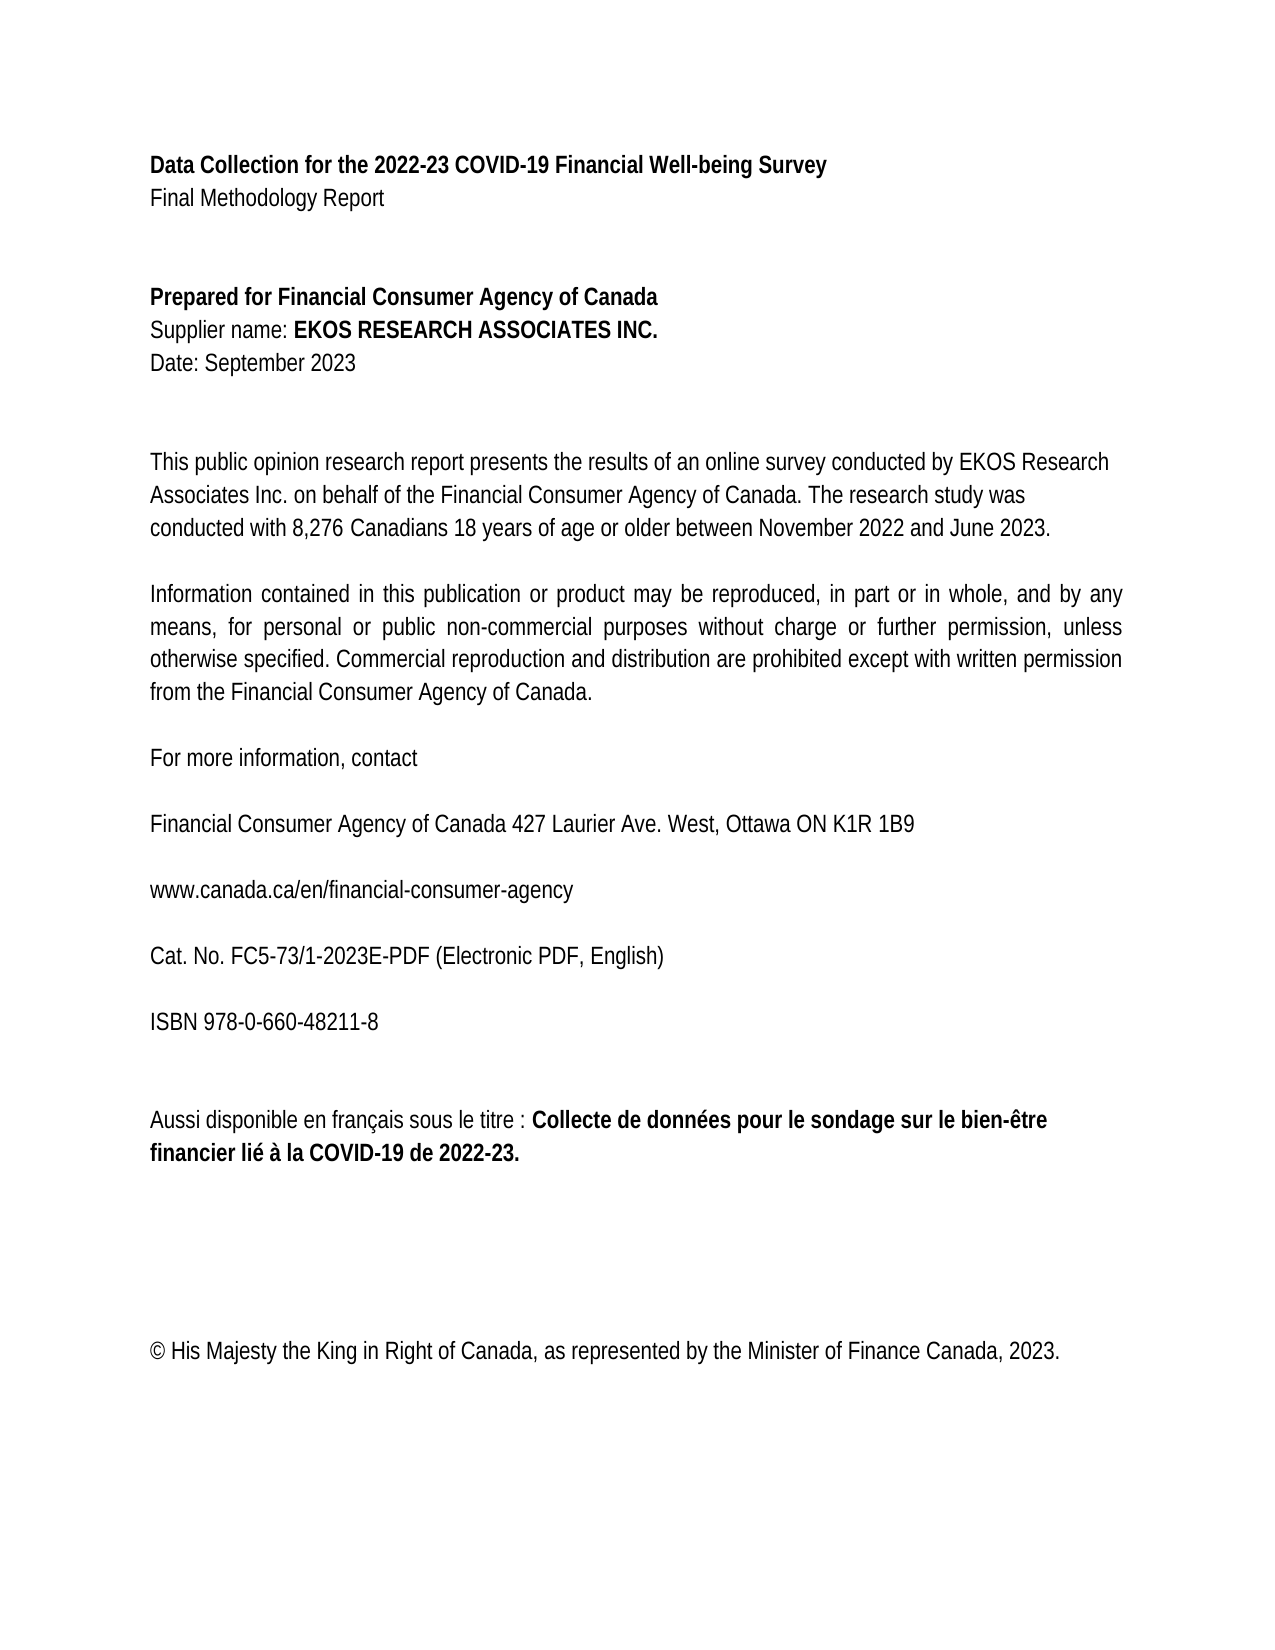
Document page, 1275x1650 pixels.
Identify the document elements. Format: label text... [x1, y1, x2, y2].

text www.canada.ca/en/financial-consumer-agency [150, 875, 1125, 903]
text Information contained in this publication or product may be reproduced, in part or in whole, and by any means, for personal or public non-commercial purposes without charge or further permission, unless otherwise specified. Commercial reproduction and distribution are prohibited except with written permission from the Financial Consumer Agency of Canada. [150, 578, 1125, 706]
text Prepared for Financial Consumer Agency of [150, 282, 1125, 311]
text Date: September 2023 [150, 348, 1125, 376]
text Supplier name: EKOS RESEARCH ASSOCIATES INC. [150, 315, 1125, 343]
text Financial Consumer Agency of 427 [150, 809, 1125, 838]
text Final Methodology Report [150, 183, 1125, 212]
text © His Majesty the King in Right of Canada, as represented by the Minister of Finance , 2023. [150, 1336, 1125, 1365]
text For more information, contact [150, 743, 1125, 772]
text Data Collection for the 2022-23 COVID-19 Financial Well-being Survey [150, 150, 1125, 179]
text Aussi disponible en français sous le titre : Collecte de données pour le sondage sur le bien-être financier lié à la COVID-19 de 2022-23. [150, 1105, 1125, 1167]
text ISBN 978-0-660-48211-8 [150, 1006, 1125, 1035]
text Cat. No. FC5-73/1-2023E-PDF (Electronic PDF, English) [150, 941, 1125, 969]
text This public opinion research report presents the results of an online survey conducted by EKOS Research Associates Inc. on behalf of the Financial Consumer Agency of Canada. The research study was conducted with 8,276 Canadians 18 years of age or older between November 2022 and June 2023. [150, 447, 1125, 541]
